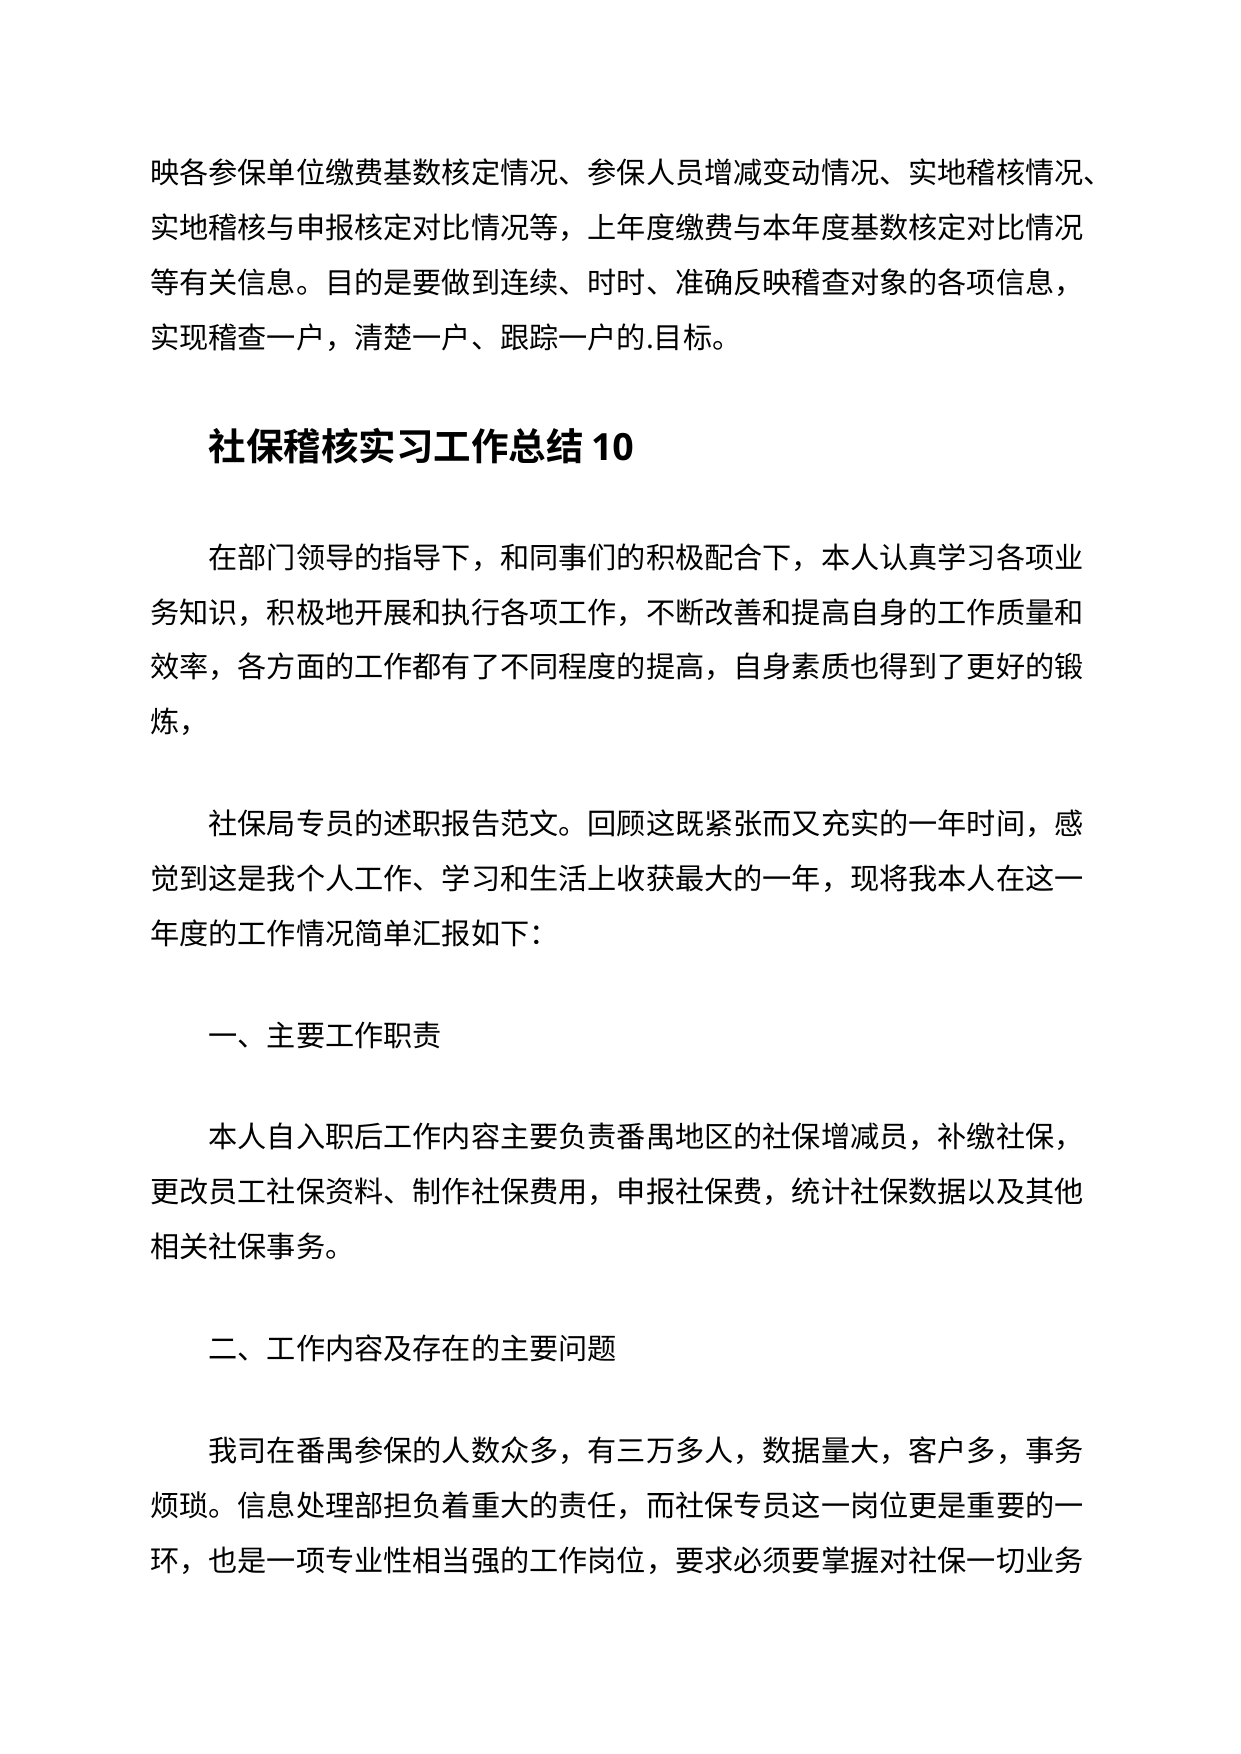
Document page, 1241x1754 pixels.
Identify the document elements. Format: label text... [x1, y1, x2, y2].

text 本人自入职后工作内容主要负责番禺地区的社保增减员，补缴社保，更改员工社保资料、制作社保费用，申报社保费，统计社保数据以及其他相关社保事务。 [150, 1114, 1090, 1266]
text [150, 150, 1090, 357]
text 一、主要工作职责 [150, 1012, 1090, 1054]
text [150, 1427, 1090, 1579]
text 社保稽核实习工作总结10 [150, 417, 1090, 471]
text 社保局专员的述职报告范文。回顾这既紧张而又充实的一年时间，感觉到这是我个人工作、学习和生活上收获最大的一年，现将我本人在这一年度的工作情况简单汇报如下： [150, 801, 1090, 953]
text 二、工作内容及存在的主要问题 [150, 1326, 1090, 1368]
text 在部门领导的指导下，和同事们的积极配合下，本人认真学习各项业务知识，积极地开展和执行各项工作，不断改善和提高自身的工作质量和效率，各方面的工作都有了不同程度的提高，自身素质也得到了更好的锻炼， [150, 534, 1090, 741]
